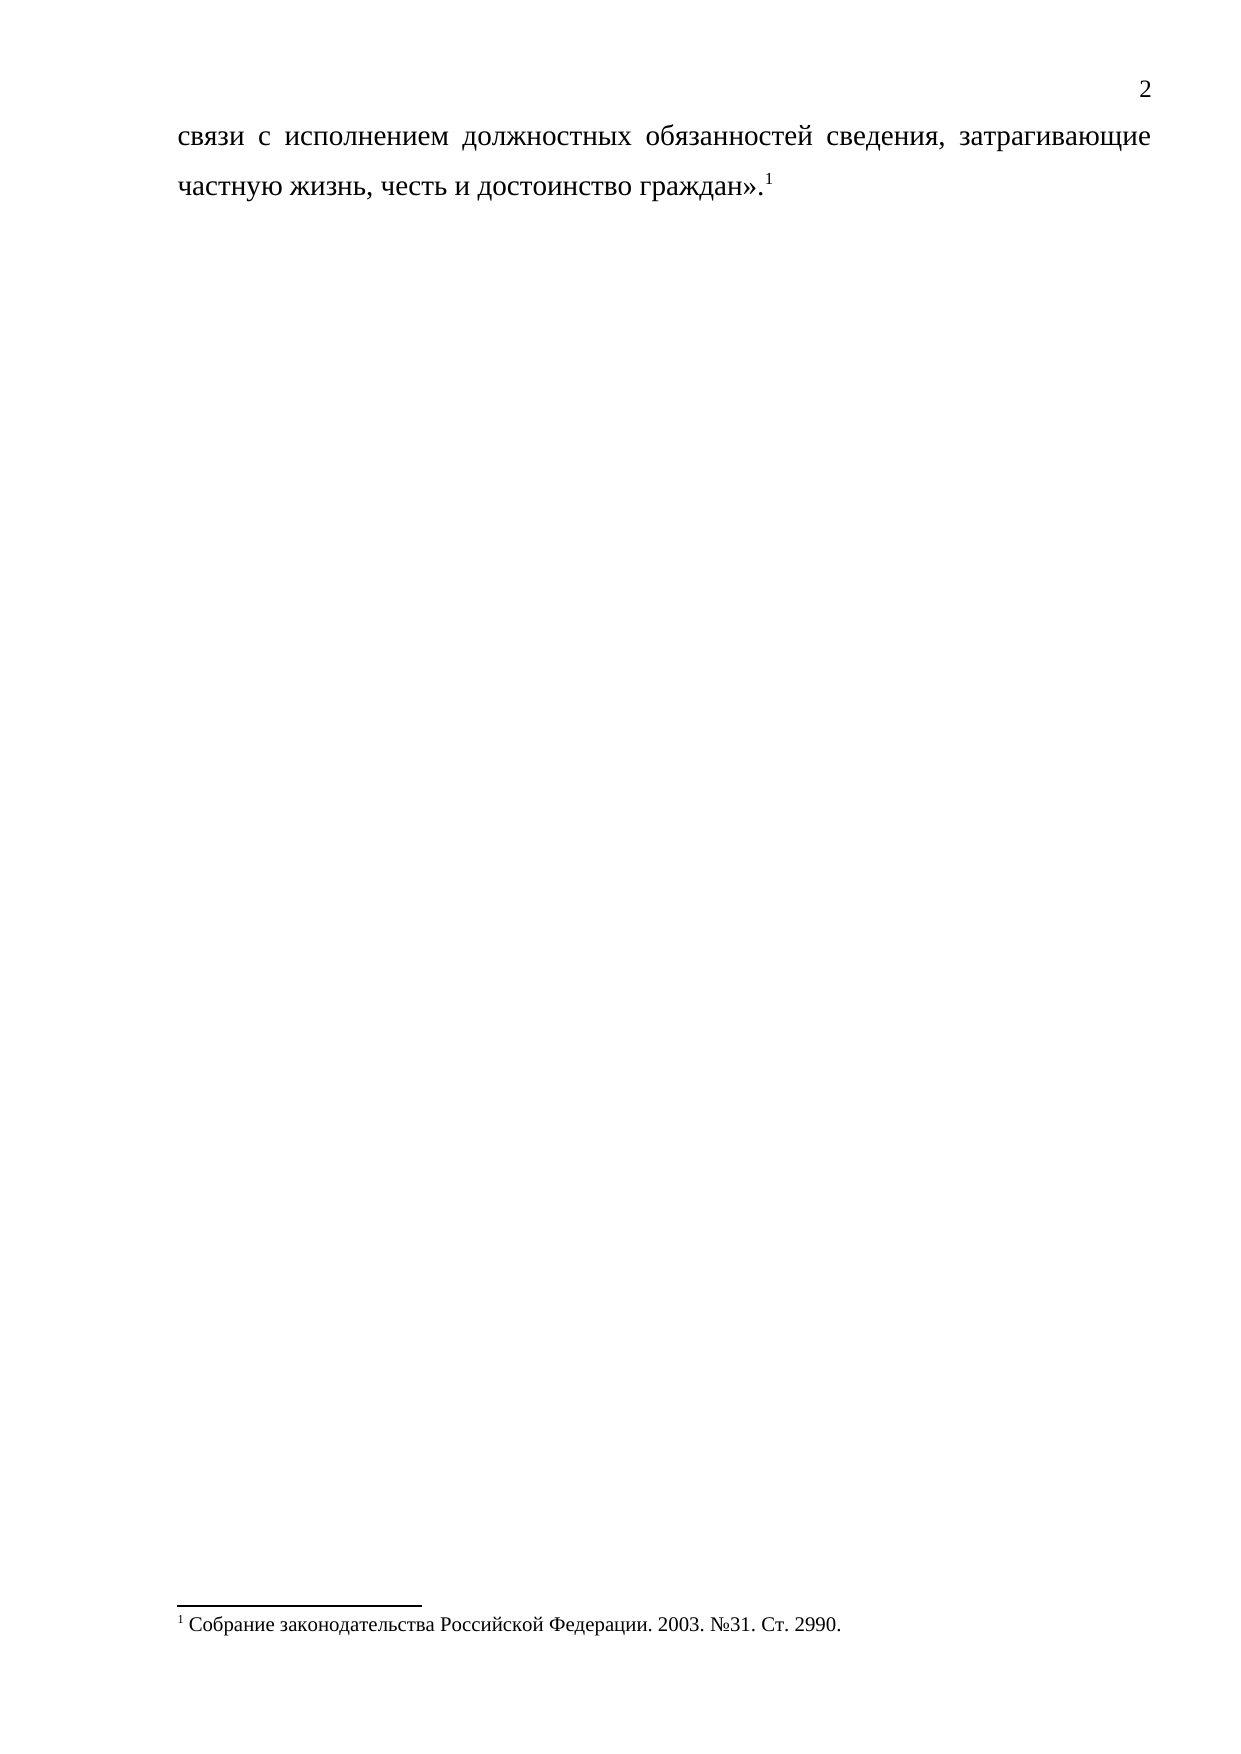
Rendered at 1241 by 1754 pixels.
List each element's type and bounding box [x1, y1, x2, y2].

text [177, 118, 1152, 202]
